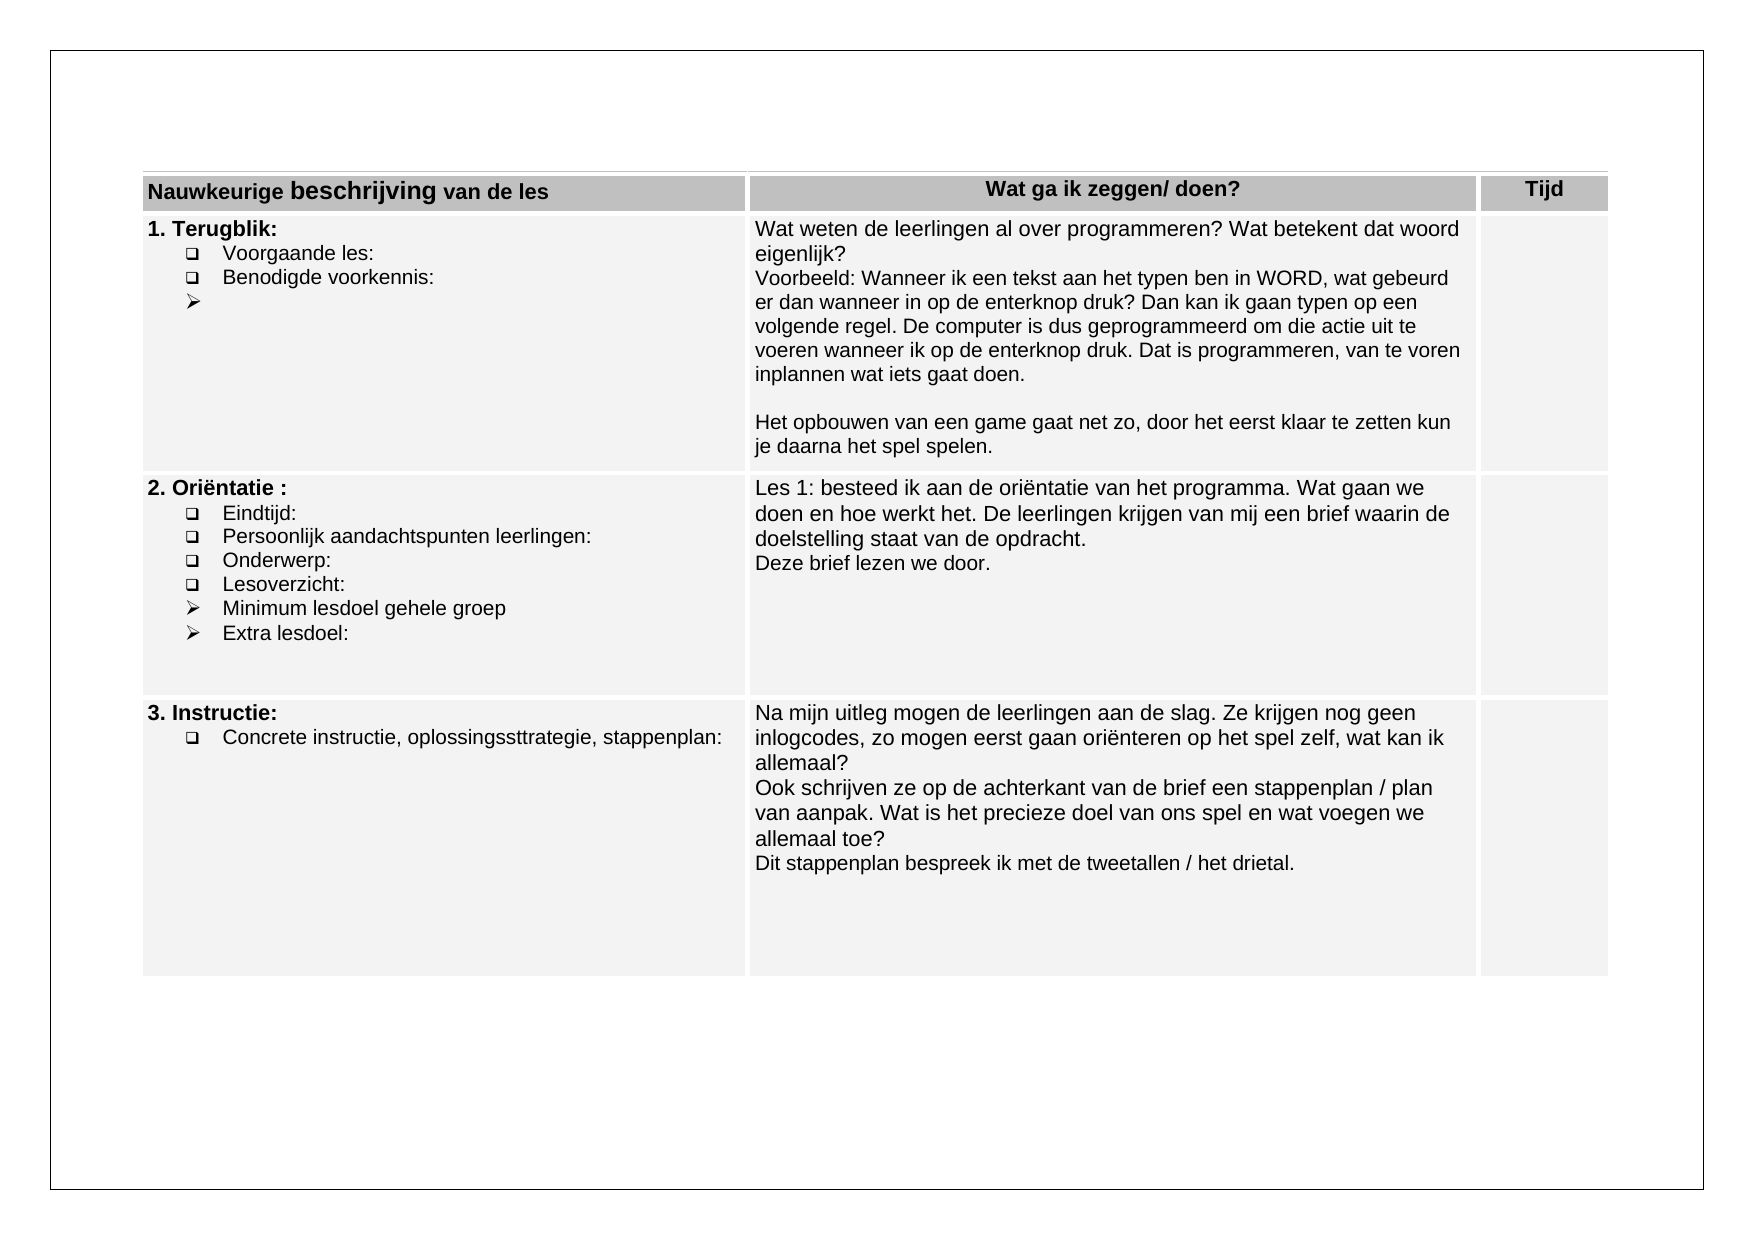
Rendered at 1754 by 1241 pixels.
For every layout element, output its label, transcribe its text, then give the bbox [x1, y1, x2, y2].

table_header Tijd [1481, 176, 1608, 211]
table_cell 2. Oriëntatie : Eindtijd: Persoonlijk aandachtspunten leerlingen: Onderwerp: Lesoverzicht: Minimum lesdoel gehele groep Extra lesdoel: [143, 475, 745, 695]
table_cell Wat weten de leerlingen al over programmeren? Wat betekent dat woord eigenlijk? Voorbeeld: Wanneer ik een tekst aan het typen ben in WORD, wat gebeurd er dan wanneer in op de enterknop druk? Dan kan ik gaan typen op een volgende regel. De computer is dus geprogrammeerd om die actie uit te voeren wanneer ik op de enterknop druk. Dat is programmeren, van te voren inplannen wat iets gaat doen. Het opbouwen van een game gaat net zo, door het eerst klaar te zetten kun je daarna het spel spelen. [750, 216, 1476, 471]
table_cell Na mijn uitleg mogen de leerlingen aan de slag. Ze krijgen nog geen inlogcodes, zo mogen eerst gaan oriënteren op het spel zelf, wat kan ik allemaal? Ook schrijven ze op de achterkant van de brief een stappenplan / plan van aanpak. Wat is het precieze doel van ons spel en wat voegen we allemaal toe? Dit stappenplan bespreek ik met de tweetallen / het drietal. [750, 700, 1476, 976]
table_cell 1. Terugblik: Voorgaande les: Benodigde voorkennis: [143, 216, 745, 471]
table_cell [1481, 216, 1608, 471]
table_header Wat ga ik zeggen/ doen? [750, 176, 1476, 211]
table_cell Les 1: besteed ik aan de oriëntatie van het programma. Wat gaan we doen en hoe werkt het. De leerlingen krijgen van mij een brief waarin de doelstelling staat van de opdracht. Deze brief lezen we door. [750, 475, 1476, 695]
table_cell [1481, 700, 1608, 976]
table_cell [1481, 475, 1608, 695]
table_cell 3. Instructie: Concrete instructie, oplossingssttrategie, stappenplan: [143, 700, 745, 976]
table_header Nauwkeurige beschrijving van de les [143, 176, 745, 211]
